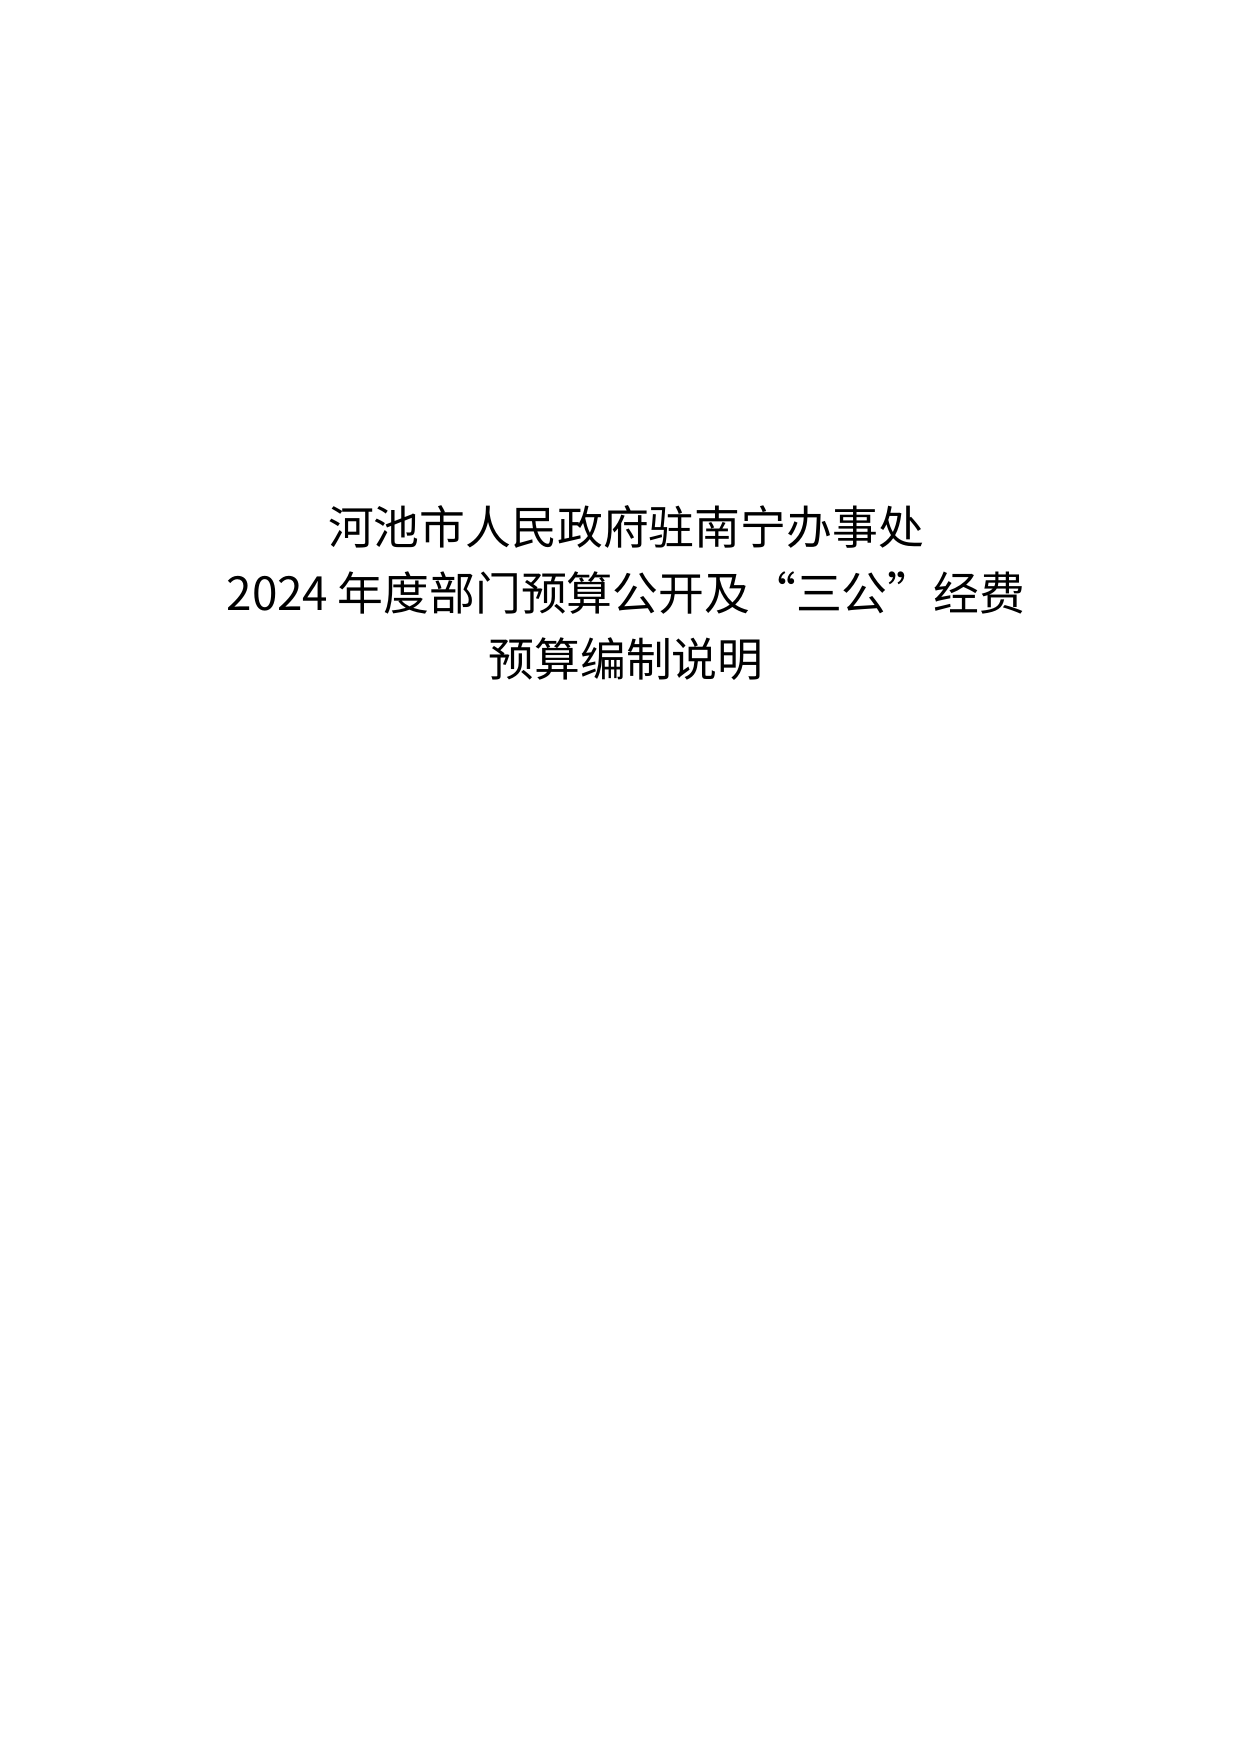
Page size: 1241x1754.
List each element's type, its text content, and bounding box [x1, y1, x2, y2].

text 河池市人民政府驻南宁办事处 [210, 491, 1041, 557]
text 2024年度部门预算公开及“三公”经费预算编制说明 [210, 557, 1041, 690]
